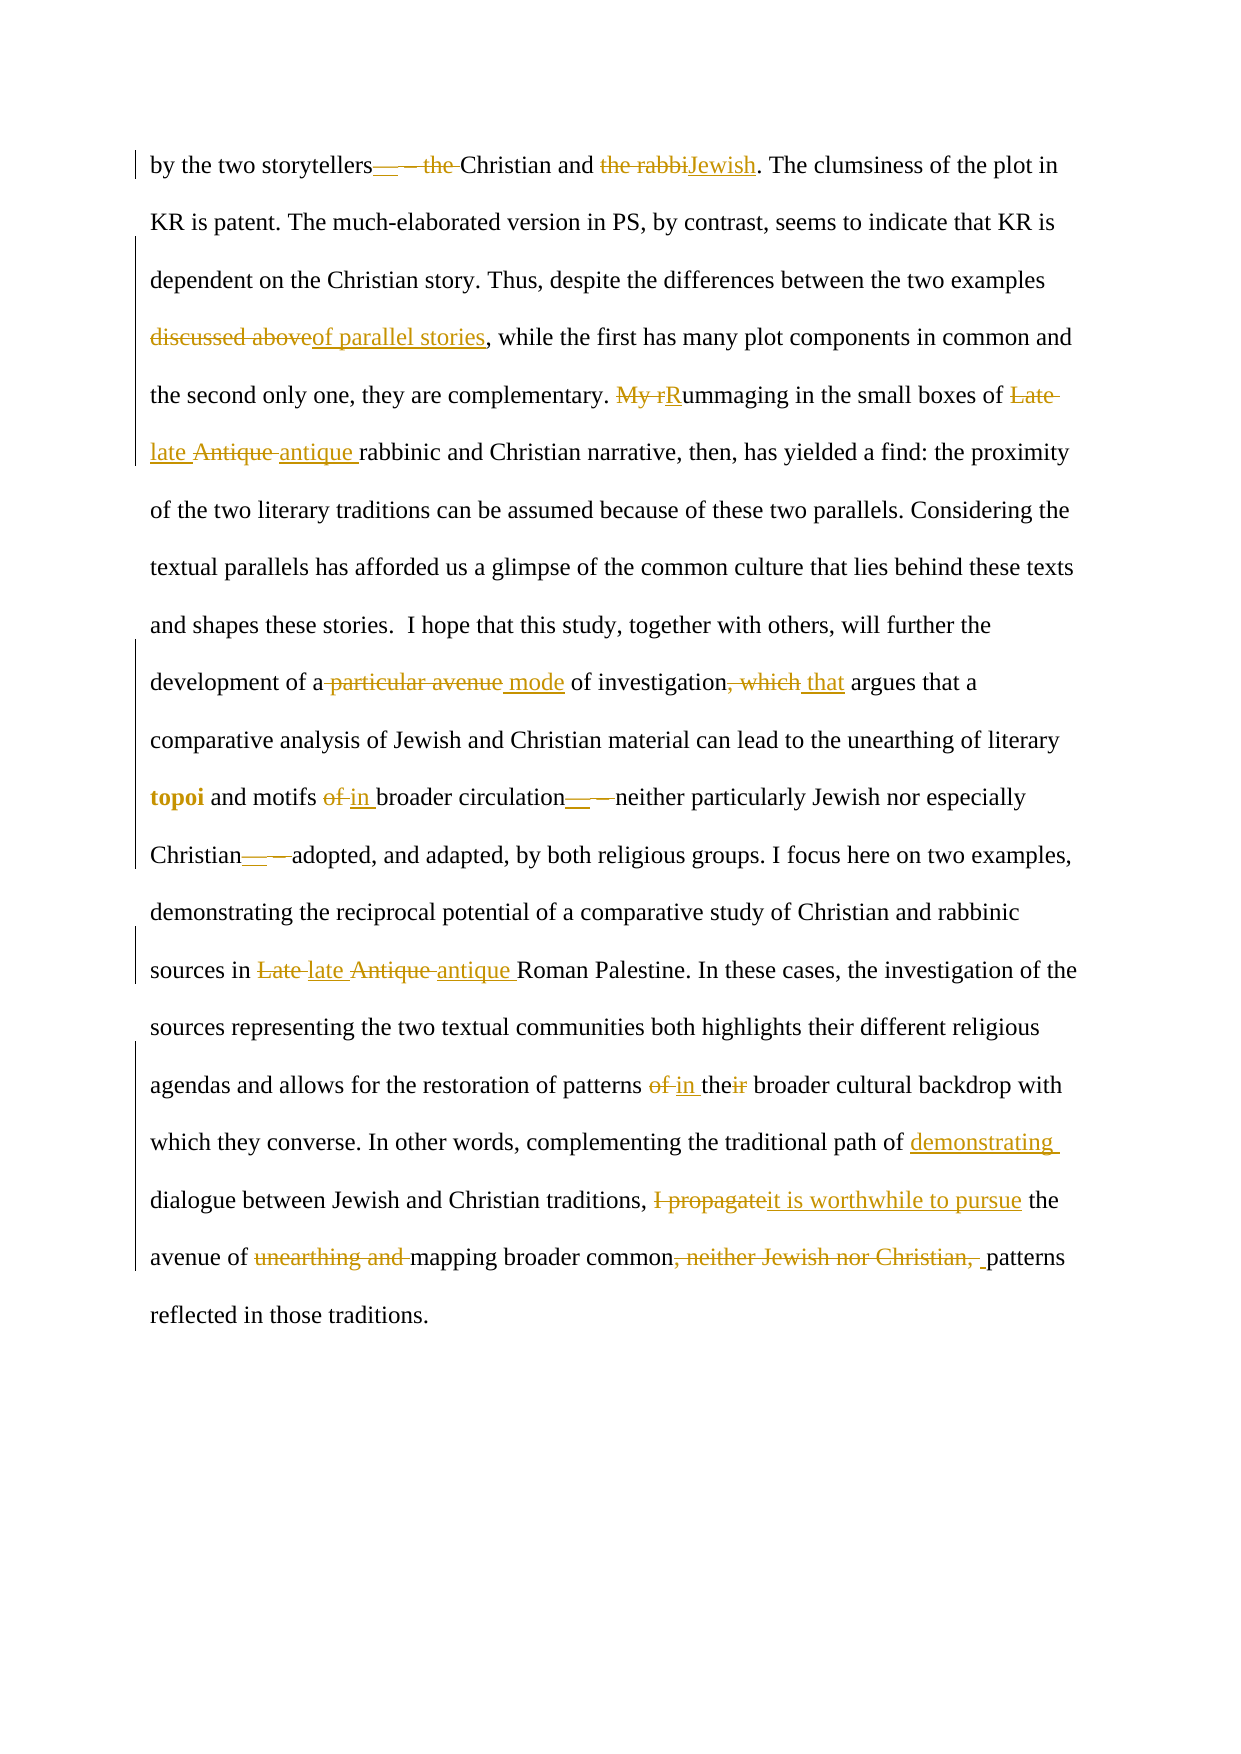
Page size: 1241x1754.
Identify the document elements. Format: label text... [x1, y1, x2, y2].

text One ofis a proper parallelthe two stories about a box thrown into the sea are clearly descended from a common prototype, and the Christian version is primary. My is based not only on the similarity of numerous plot elements, but also on the verbal echoes of the Greek prototype. The second parallel is an example of a common motif, namely, a single plot itemthe treasure in the of the fish. This motif came from the ancient Orient to the Mediterranean Basin earlier, but around the same time, and it was borrowed by the two storytellersChristian and . The clumsiness of the plot in KR is patent. The much-elaborated version in PS, by contrast, seems to indicate that KR is dependent on the Christian story. Thus, despite the differences between the two examples , while the first has many plot components in common and the second only one, they are complementary. ummaging in the small boxes of rabbinic and Christian narrative, then, has yielded a find: the proximity of the two literary traditions can be assumed because of these two parallels. Considering the textual parallels has afforded us a glimpse of the common culture that lies behind these texts and shapes these stories. I hope that this study, together with others, will further the development of a of investigation argues that a comparative analysis of Jewish and Christian material can lead to the unearthing of literary topoi and motifs broader circulationneither particularly Jewish nor especially Christianadopted, and adapted, by both religious groups. I focus here on two examples, demonstrating the reciprocal potential of a comparative study of Christian and rabbinic sources in Roman Palestine. In these cases, the investigation of the sources representing the two textual communities both highlights their different religious agendas and allows for the restoration of patterns the broader cultural backdrop with which they converse. In other words, complementing the traditional path of dialogue between Jewish and Christian traditions, the avenue of mapping broader commonpatterns reflected in those traditions. [150, 150, 1090, 1329]
